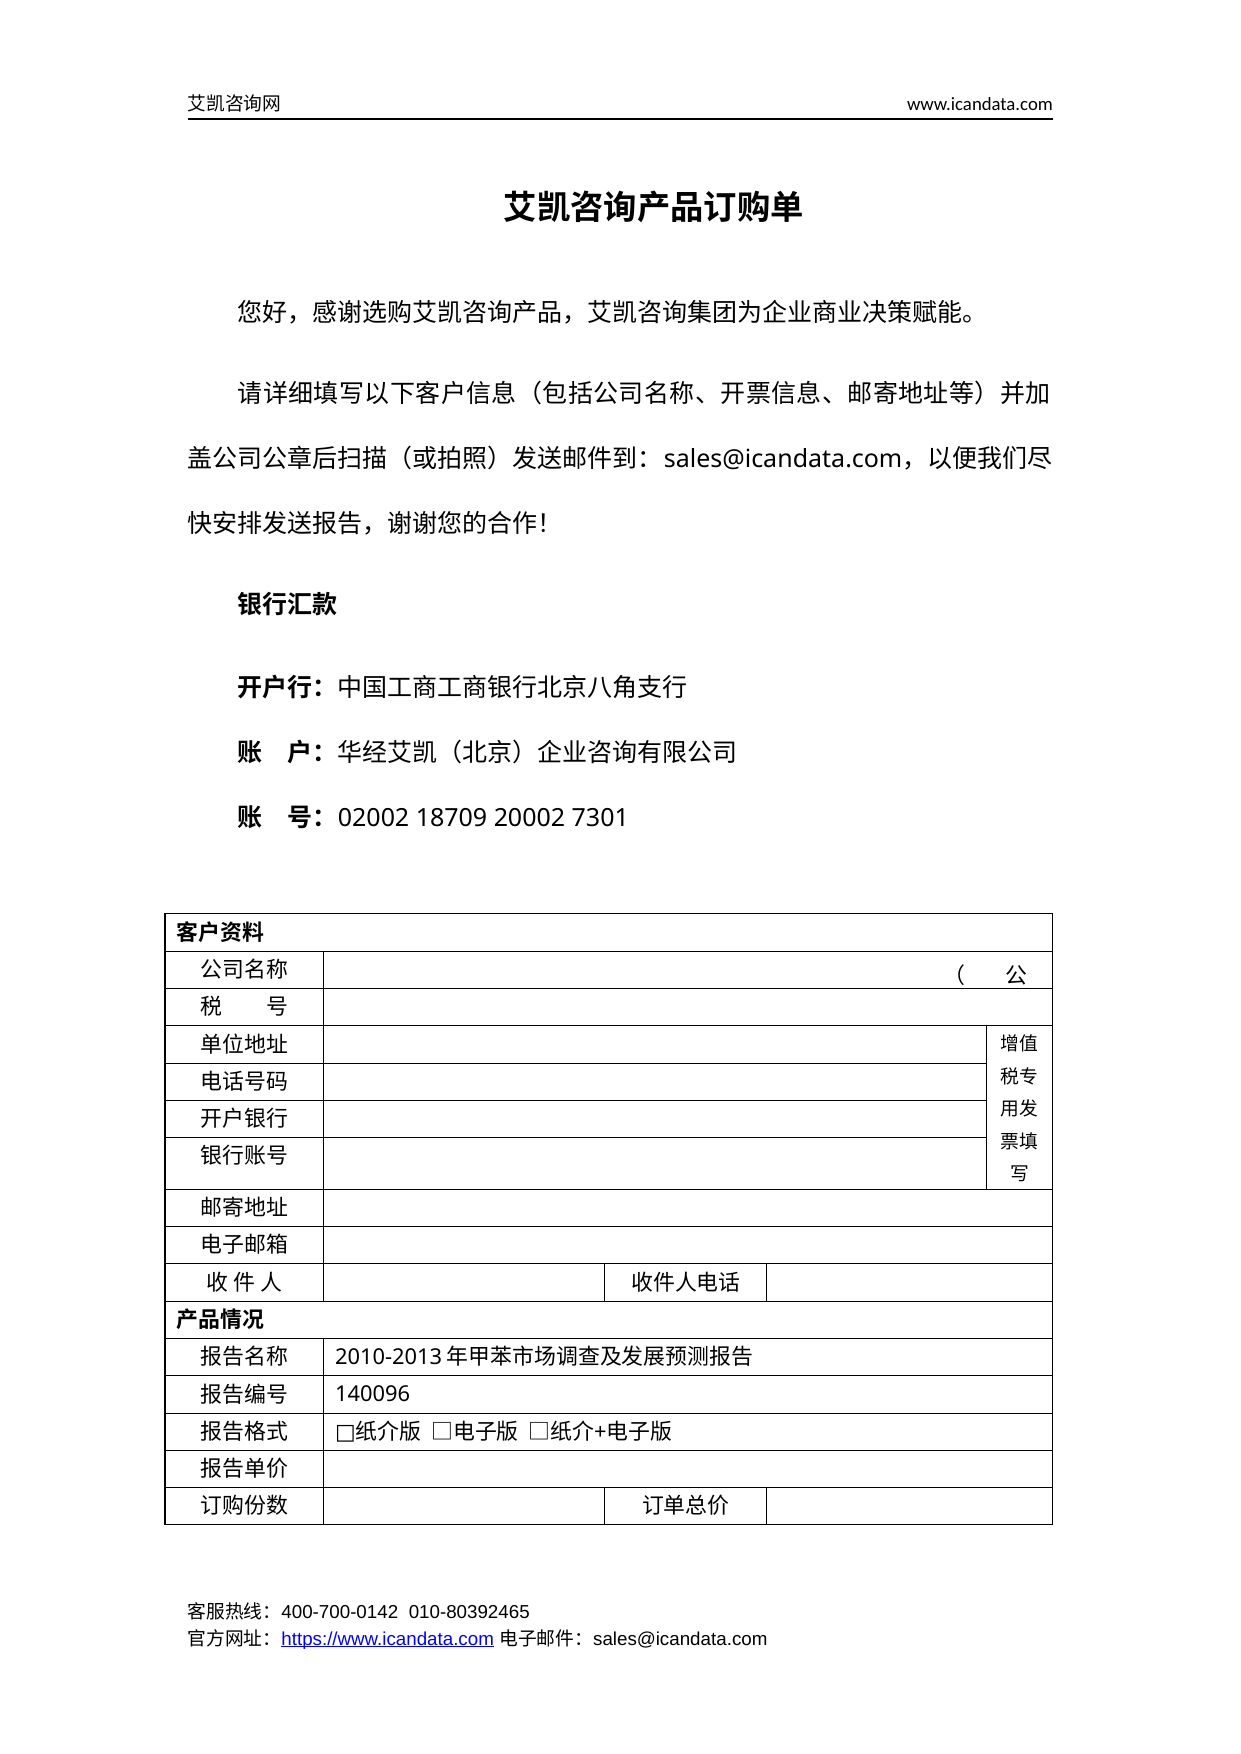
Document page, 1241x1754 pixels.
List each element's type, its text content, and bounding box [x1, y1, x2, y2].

table_header 客户资料 [166, 914, 1052, 951]
table_cell [324, 952, 1052, 988]
text 账 号：02002 18709 20002 7301 [187, 783, 1053, 848]
table_cell [324, 1264, 604, 1301]
table_cell [767, 1264, 1052, 1301]
table_cell 收 件 人 [166, 1264, 323, 1301]
table_cell 邮寄地址 [166, 1190, 323, 1226]
table_cell 报告单价 [166, 1451, 323, 1487]
table_cell 电子邮箱 [166, 1227, 323, 1263]
table_cell [324, 1190, 1052, 1226]
table_cell 报告名称 [166, 1339, 323, 1375]
table_cell 增值税专用发票填写 [987, 1026, 1052, 1189]
text 请详细填写以下客户信息（包括公司名称、开票信息、邮寄地址等）并加盖公司公章后扫描（或拍照）发送邮件到：sales@icandata.com，以便我们尽快安排发送报告，谢谢您的合作！ [187, 359, 1053, 554]
text 艾凯咨询产品订购单 [187, 172, 1053, 237]
table_cell 公司名称 [166, 952, 323, 988]
table_cell 税 号 [166, 989, 323, 1025]
table_cell [324, 989, 1052, 1025]
table_cell 报告编号 [166, 1376, 323, 1412]
table_cell 订购份数 [166, 1488, 323, 1524]
table_cell [324, 1451, 1052, 1487]
table_cell [324, 1064, 986, 1100]
table_cell [324, 1101, 986, 1137]
table_cell 产品情况 [166, 1302, 1052, 1338]
table_cell 单位地址 [166, 1026, 323, 1062]
table_cell [324, 1138, 986, 1189]
text 银行汇款 [187, 570, 1053, 635]
table_cell [324, 1227, 1052, 1263]
table_cell 140096 [324, 1376, 1052, 1412]
table_cell [767, 1488, 1052, 1524]
table_cell 2010-2013年甲苯市场调查及发展预测报告 [324, 1339, 1052, 1375]
table_cell 银行账号 [166, 1138, 323, 1189]
table_cell 收件人电话 [605, 1264, 766, 1301]
text 开户行：中国工商工商银行北京八角支行 [187, 653, 1053, 718]
table_cell 订单总价 [605, 1488, 766, 1524]
text 账 户：华经艾凯（北京）企业咨询有限公司 [187, 718, 1053, 783]
table_cell [324, 1488, 604, 1524]
table_cell [324, 1026, 986, 1062]
table_cell □纸介版 □电子版 □纸介+电子版 [324, 1414, 1052, 1450]
text 您好，感谢选购艾凯咨询产品，艾凯咨询集团为企业商业决策赋能。 [187, 278, 1053, 343]
table_cell 电话号码 [166, 1064, 323, 1100]
table_cell 报告格式 [166, 1414, 323, 1450]
table_cell 开户银行 [166, 1101, 323, 1137]
